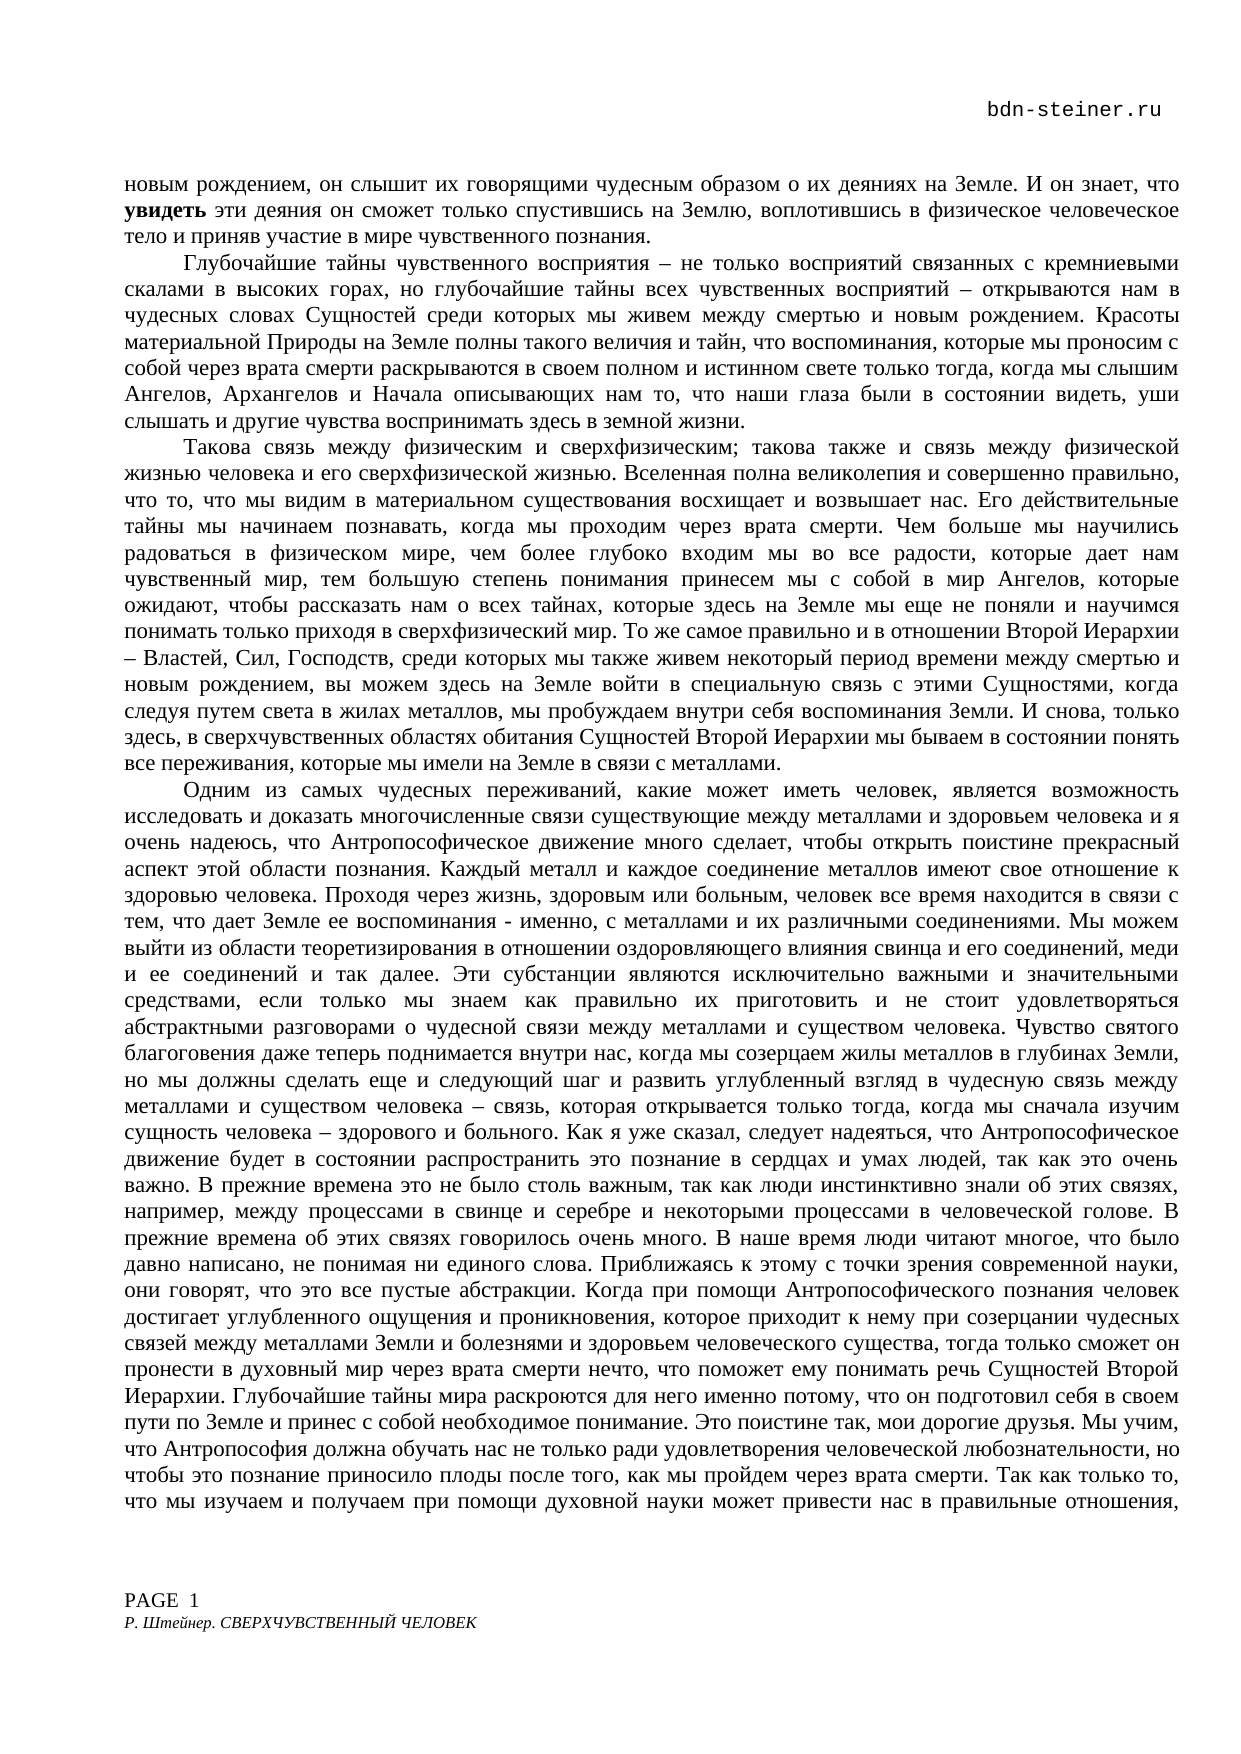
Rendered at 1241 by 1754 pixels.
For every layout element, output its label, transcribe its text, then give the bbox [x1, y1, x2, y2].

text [124, 169, 1181, 249]
text Глубочайшие тайны чувственного восприятия – не только восприятий связанных с кремниевыми скалами в высоких горах, но глубочайшие тайны всех чувственных восприятий – открываются нам в чудесных словах Сущностей среди которых мы живем между смертью и новым рождением. Красоты материальной Природы на Земле полны такого величия и тайн, что воспоминания, которые мы проносим с собой через врата смерти раскрываются в своем полном и истинном свете только тогда, когда мы слышим Ангелов, Архангелов и Начала описывающих нам то, что наши глаза были в состоянии видеть, уши слышать и другие чувства воспринимать здесь в земной жизни. [124, 249, 1181, 433]
text Такова связь между физическим и сверхфизическим; такова также и связь между физической жизнью человека и его сверхфизической жизнью. Вселенная полна великолепия и совершенно правильно, что то, что мы видим в материальном существования восхищает и возвышает нас. Его действительные тайны мы начинаем познавать, когда мы проходим через врата смерти. Чем больше мы научились радоваться в физическом мире, чем более глубоко входим мы во все радости, которые дает нам чувственный мир, тем большую степень понимания принесем мы с собой в мир Ангелов, которые ожидают, чтобы рассказать нам о всех тайнах, которые здесь на Земле мы еще не поняли и научимся понимать только приходя в сверхфизический мир. То же самое правильно и в отношении Второй Иерархии – Властей, Сил, Господств, среди которых мы также живем некоторый период времени между смертью и новым рождением, вы можем здесь на Земле войти в специальную связь с этими Сущностями, когда следуя путем света в жилах металлов, мы пробуждаем внутри себя воспоминания Земли. И снова, только здесь, в сверхчувственных областях обитания Сущностей Второй Иерархии мы бываем в состоянии понять все переживания, которые мы имели на Земле в связи с металлами. [124, 433, 1181, 776]
